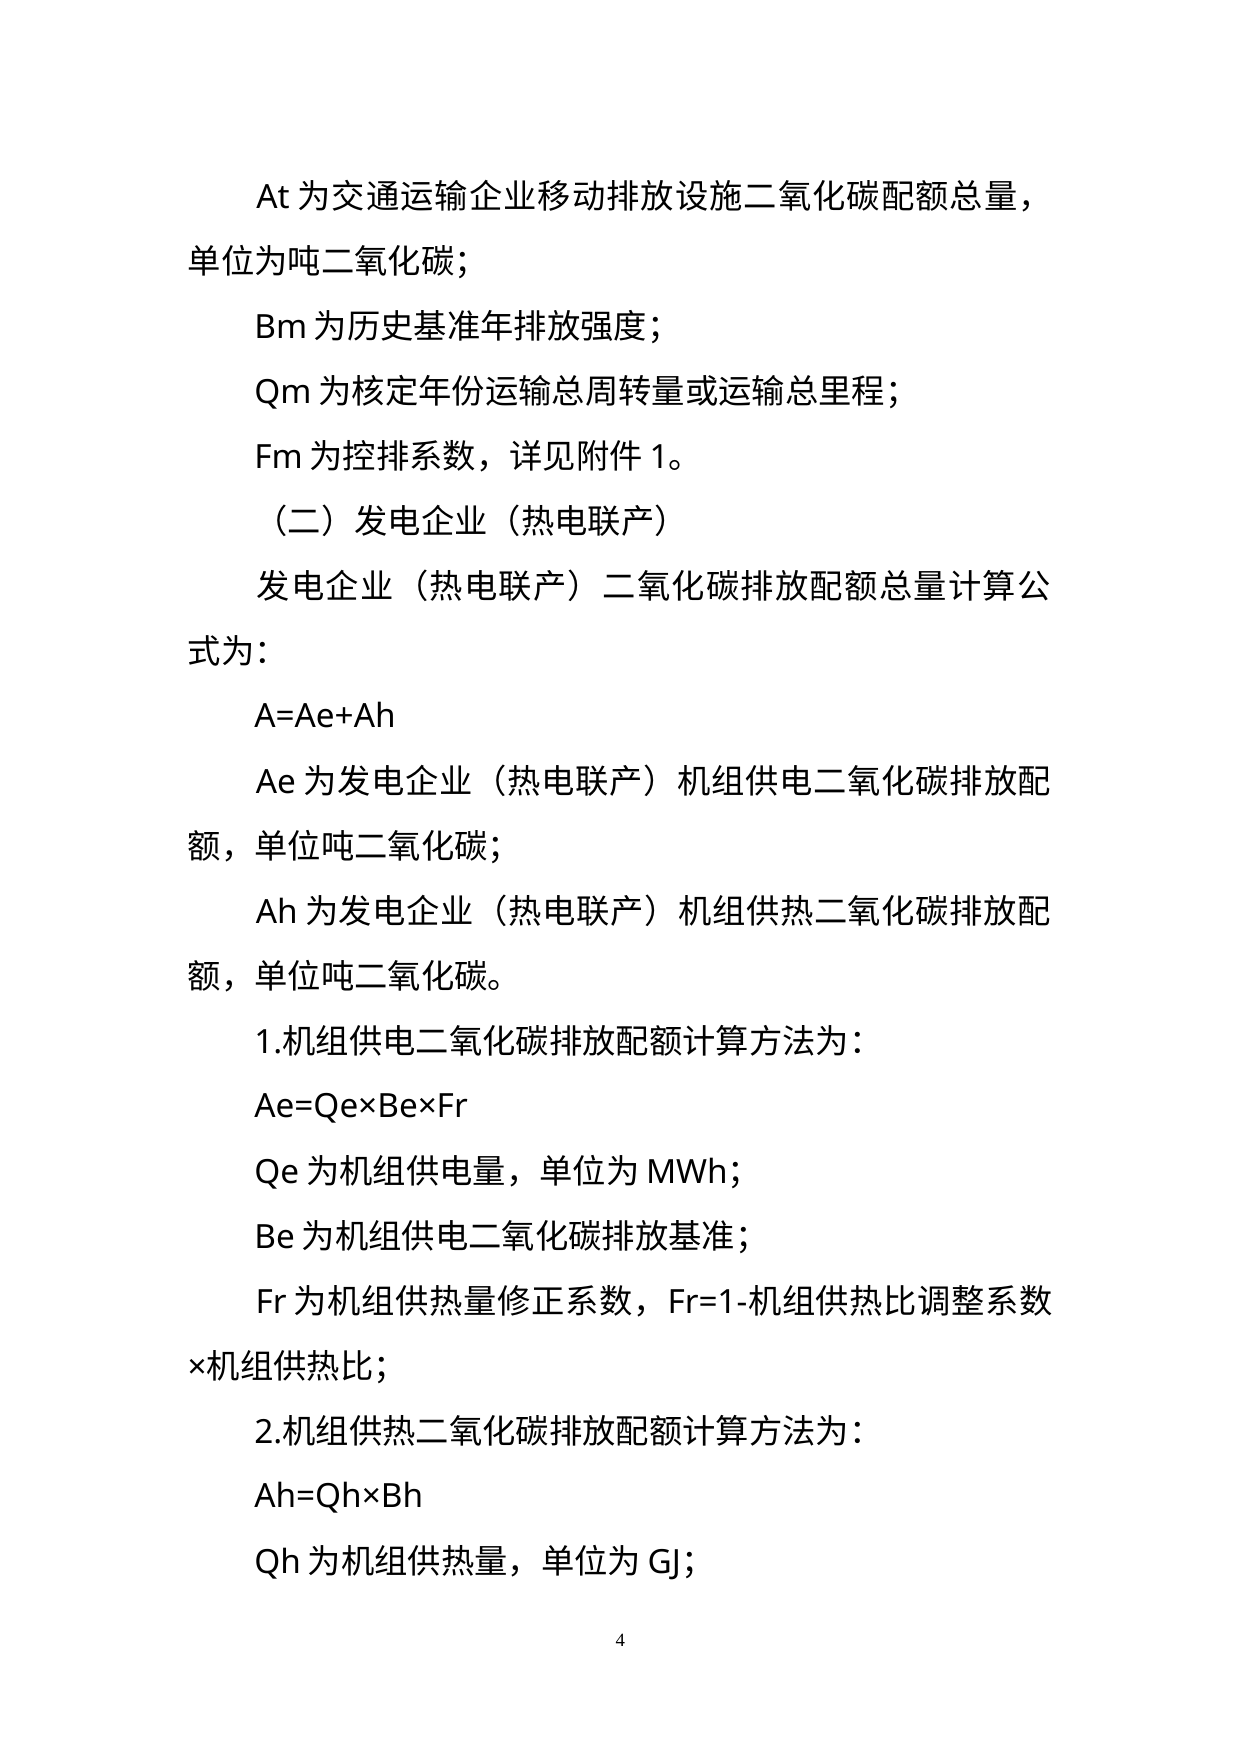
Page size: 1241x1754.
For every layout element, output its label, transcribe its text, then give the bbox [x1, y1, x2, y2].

text Ae为发电企业（热电联产）机组供电二氧化碳排放配额，单位吨二氧化碳； [187, 747, 1053, 877]
text Qh为机组供热量，单位为GJ； [187, 1527, 1053, 1592]
text 发电企业（热电联产）二氧化碳排放配额总量计算公式为： [187, 552, 1053, 682]
text Fr为机组供热量修正系数，Fr=1-机组供热比调整系数×机组供热比； [187, 1267, 1053, 1397]
text Qe为机组供电量，单位为MWh； [187, 1137, 1053, 1202]
text Ae=Qe×Be×Fr [187, 1072, 1053, 1137]
text 2.机组供热二氧化碳排放配额计算方法为： [187, 1397, 1053, 1462]
text Qm为核定年份运输总周转量或运输总里程； [187, 357, 1053, 422]
text Bm为历史基准年排放强度； [187, 292, 1053, 357]
text Be为机组供电二氧化碳排放基准； [187, 1202, 1053, 1267]
text At为交通运输企业移动排放设施二氧化碳配额总量，单位为吨二氧化碳； [187, 162, 1053, 292]
text Fm为控排系数，详见附件1。 [187, 422, 1053, 487]
text Ah为发电企业（热电联产）机组供热二氧化碳排放配额，单位吨二氧化碳。 [187, 877, 1053, 1007]
text A=Ae+Ah [187, 682, 1053, 747]
text 1.机组供电二氧化碳排放配额计算方法为： [187, 1007, 1053, 1072]
text Ah=Qh×Bh [187, 1462, 1053, 1527]
text （二）发电企业（热电联产） [187, 487, 1053, 552]
